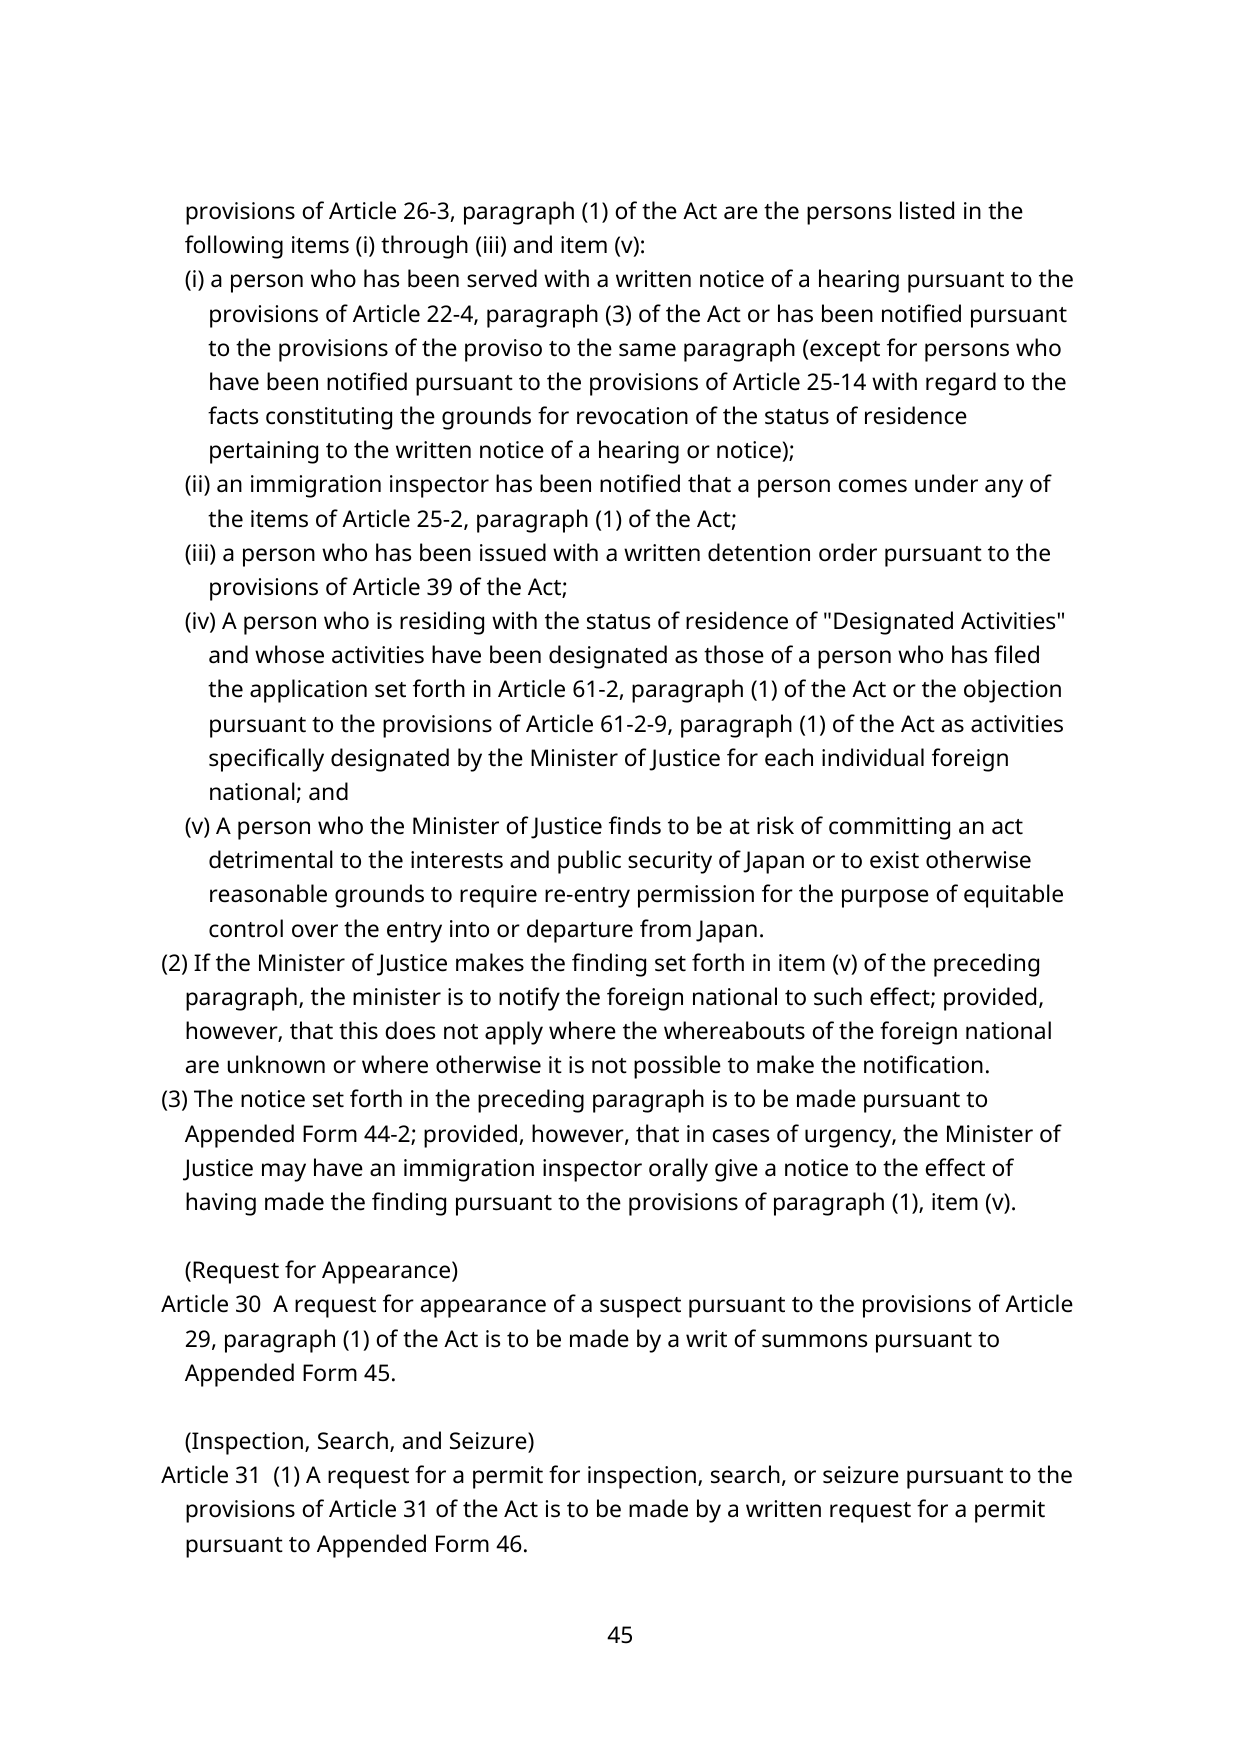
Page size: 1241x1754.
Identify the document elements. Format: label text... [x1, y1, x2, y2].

text (iii) a person who has been issued with a written detention order pursuant to the provisions of Article 39 of the Act; [184, 535, 1079, 604]
text (v) A person who the Minister of Justice finds to be at risk of committing an act detrimental to the interests and public security of Japan or to exist otherwise reasonable grounds to require re-entry permission for the purpose of equitable control over the entry into or departure from Japan. [184, 809, 1079, 945]
text Article 30 A request for appearance of a suspect pursuant to the provisions of Article 29, paragraph (1) of the Act is to be made by a writ of summons pursuant to Appended Form 45. [161, 1287, 1079, 1389]
text (Inspection, Search, and Seizure) [184, 1424, 1079, 1458]
text Article 31 (1) A request for a permit for inspection, search, or seizure pursuant to the provisions of Article 31 of the Act is to be made by a written request for a permit pursuant to Appended Form 46. [161, 1458, 1079, 1560]
text (i) a person who has been served with a written notice of a hearing pursuant to the provisions of Article 22-4, paragraph (3) of the Act or has been notified pursuant to the provisions of the proviso to the same paragraph (except for persons who have been notified pursuant to the provisions of Article 25-14 with regard to the facts constituting the grounds for revocation of the status of residence pertaining to the written notice of a hearing or notice); [184, 262, 1079, 467]
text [161, 194, 1079, 262]
text (2) If the Minister of Justice makes the finding set forth in item (v) of the preceding paragraph, the minister is to notify the foreign national to such effect; provided, however, that this does not apply where the whereabouts of the foreign national are unknown or where otherwise it is not possible to make the notification. [161, 945, 1079, 1082]
text (Request for Appearance) [184, 1253, 1079, 1287]
text (3) The notice set forth in the preceding paragraph is to be made pursuant to Appended Form 44-2; provided, however, that in cases of urgency, the Minister of Justice may have an immigration inspector orally give a notice to the effect of having made the finding pursuant to the provisions of paragraph (1), item (v). [161, 1082, 1079, 1219]
text (ii) an immigration inspector has been notified that a person comes under any of the items of Article 25-2, paragraph (1) of the Act; [184, 467, 1079, 535]
text (iv) A person who is residing with the status of residence of "Designated Activities" and whose activities have been designated as those of a person who has filed the application set forth in Article 61-2, paragraph (1) of the Act or the objection pursuant to the provisions of Article 61-2-9, paragraph (1) of the Act as activities specifically designated by the Minister of Justice for each individual foreign national; and [184, 604, 1079, 809]
